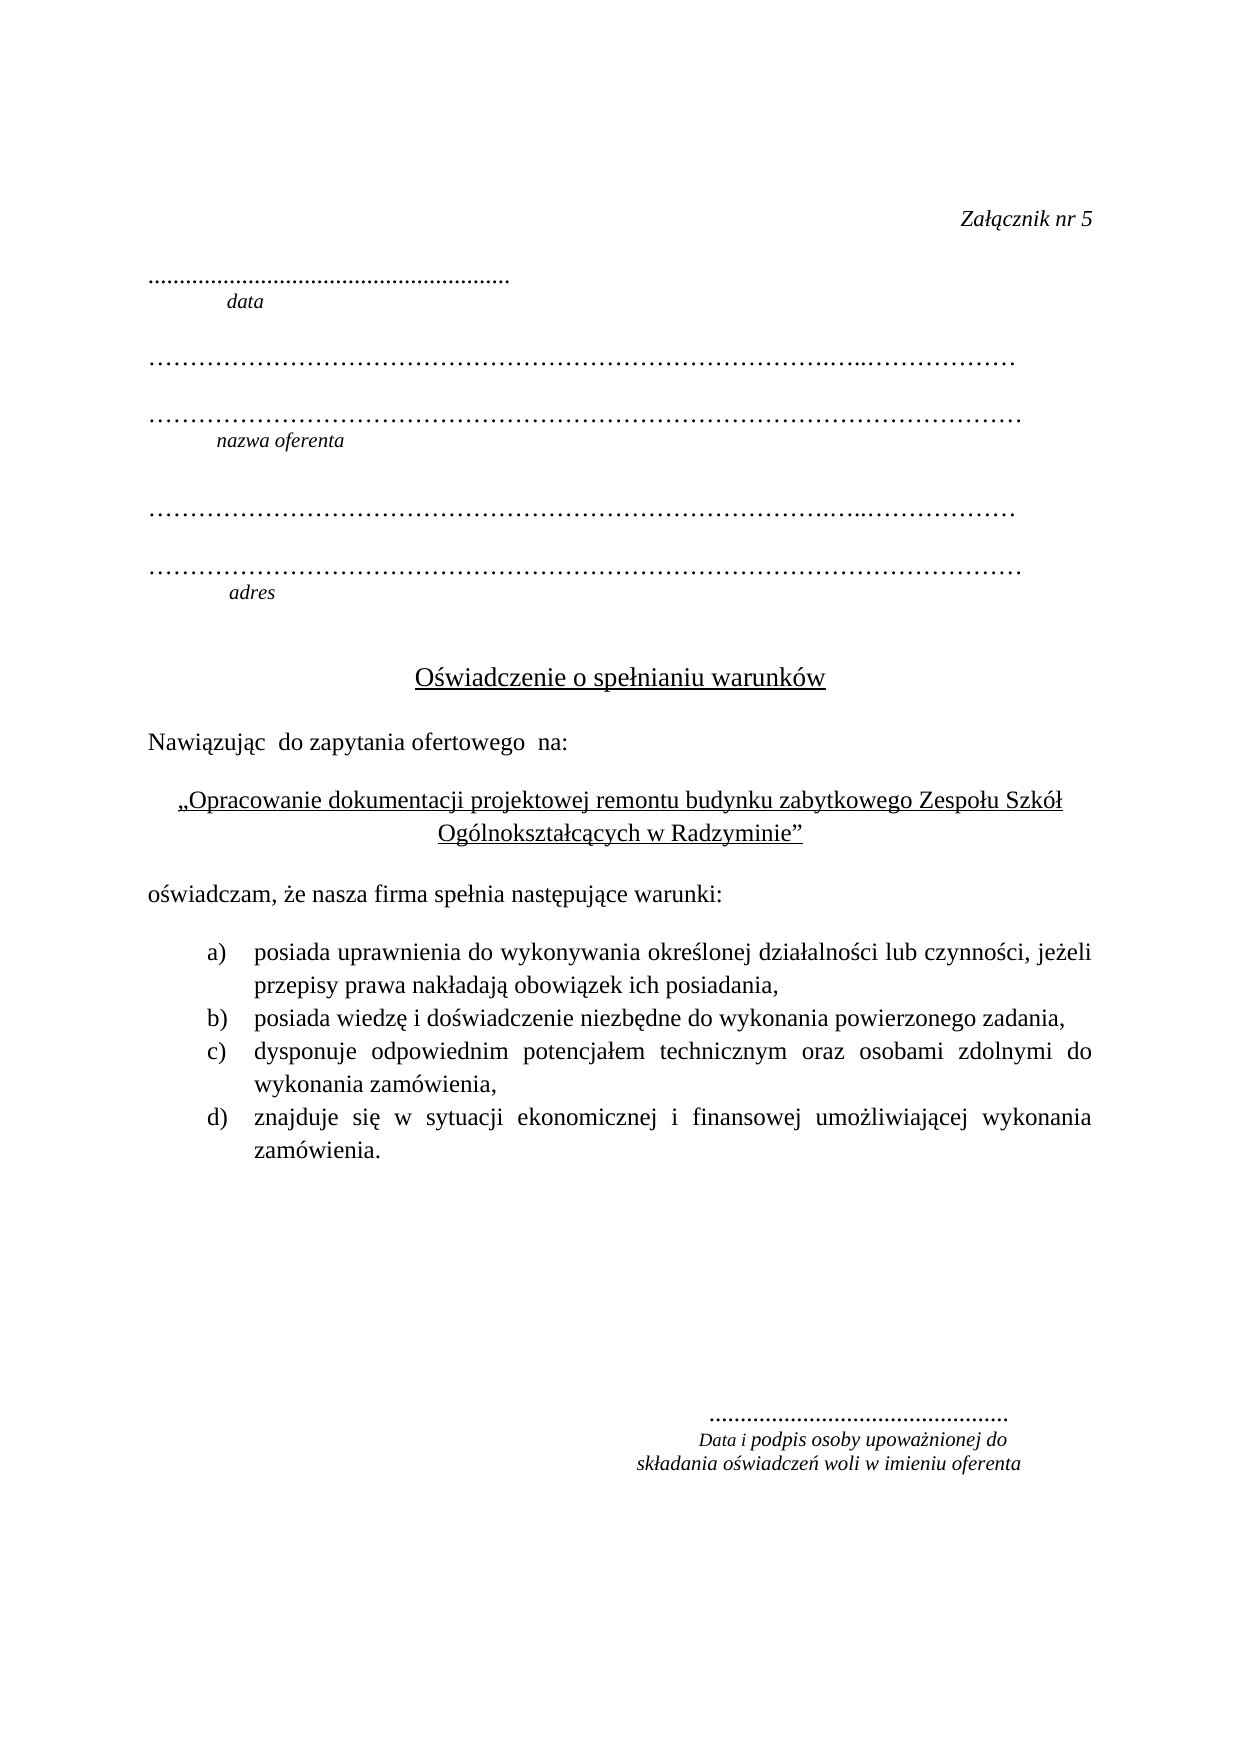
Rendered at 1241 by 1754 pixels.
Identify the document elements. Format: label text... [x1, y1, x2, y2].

text ……………………………………………………………………….…..……………… [148, 493, 1093, 522]
text ……………………………………………………………………….…..……………… [148, 342, 1093, 371]
text składania oświadczeń woli w imieniu oferenta [148, 1451, 1093, 1475]
text Nawiązując do zapytania ofertowego na: [148, 727, 1093, 756]
list znajduje się w sytuacji ekonomicznej i finansowej umożliwiającej wykonania zamówienia. [207, 1102, 1093, 1164]
text nazwa oferenta [148, 428, 1093, 452]
text Data i podpis osoby upoważnionej do [148, 1427, 1093, 1451]
text Załącznik nr 5 [148, 205, 1093, 231]
list dysponuje odpowiednim potencjałem technicznym oraz osobami zdolnymi do wykonania zamówienia, [207, 1036, 1093, 1098]
text data [148, 289, 1093, 313]
text „Opracowanie dokumentacji projektowej remontu budynku zabytkowego Zespołu Szkół Ogólnokształcących w Radzyminie” [148, 785, 1093, 847]
list posiada wiedzę i doświadczenie niezbędne do wykonania powierzonego zadania, [207, 1003, 1093, 1032]
list posiada uprawnienia do wykonywania określonej działalności lub czynności, jeżeli przepisy prawa nakładają obowiązek ich posiadania, [207, 937, 1093, 999]
text .......................................................... [148, 260, 1093, 289]
text …………………………………………………………………………………………… [148, 399, 1093, 428]
text oświadczam, że nasza firma spełnia następujące warunki: [148, 879, 1093, 908]
text adres [148, 579, 1093, 604]
text ................................................ [148, 1398, 1093, 1427]
subtitle Oświadczenie o spełnianiu warunków [148, 661, 1093, 692]
text …………………………………………………………………………………………… [148, 551, 1093, 579]
